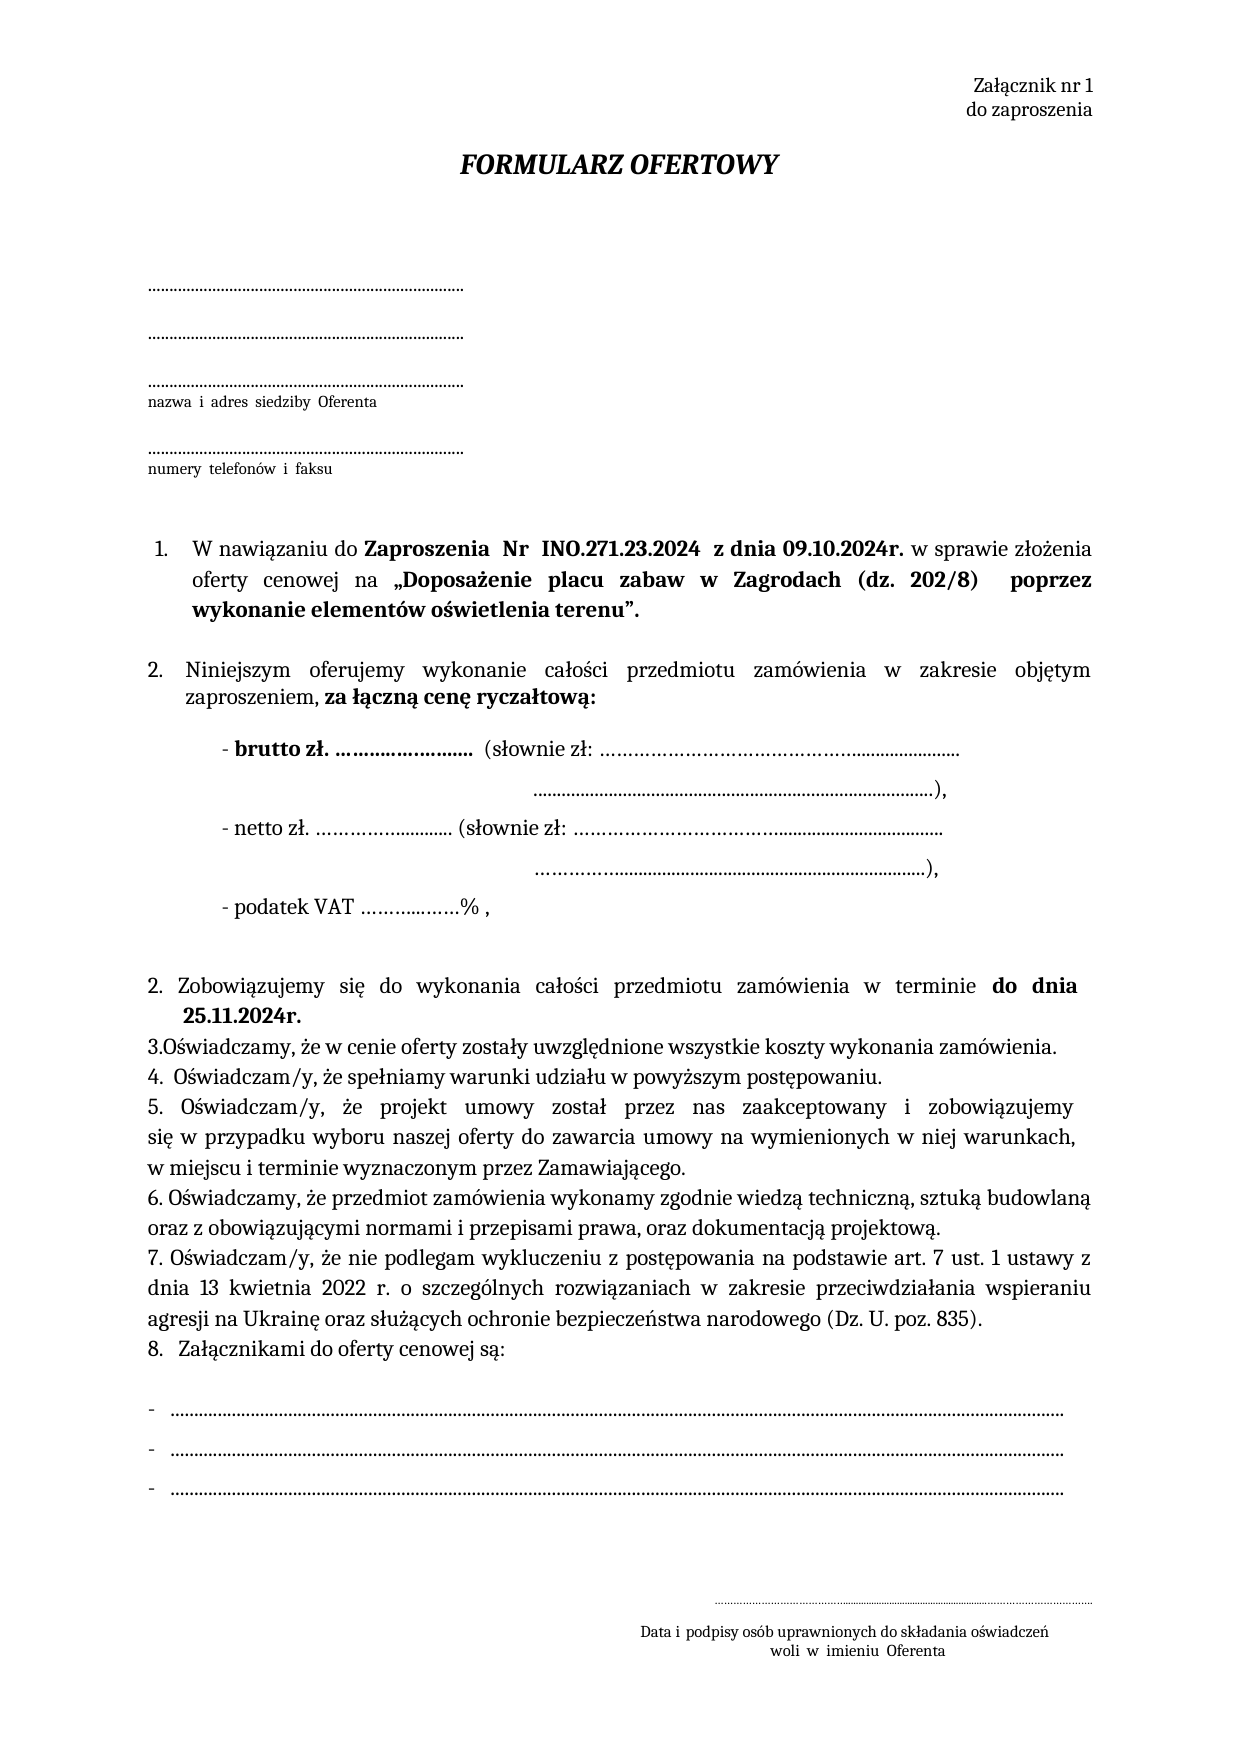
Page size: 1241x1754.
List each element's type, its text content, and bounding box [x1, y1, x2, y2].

text numery telefonów i faksu [148, 459, 1092, 479]
text 3.Oświadczamy, że w cenie oferty zostały uwzględnione wszystkie koszty wykonania zamówienia. [148, 1033, 1092, 1060]
text 5. Oświadczam/y, że projekt umowy został przez nas zaakceptowany i zobowiązujemy się w przypadku wyboru naszej oferty do zawarcia umowy na wymienionych w niej warunkach, w miejscu i terminie wyznaczonym przez Zamawiającego. [148, 1094, 1092, 1181]
text …………………………………….......................................................……………………………. [443, 1593, 1092, 1608]
text Data i podpisy osób uprawnionych do składania oświadczeń [443, 1622, 1092, 1641]
text - .............................................................................................................................................................................................. [148, 1475, 1092, 1501]
text 2. Zobowiązujemy się do wykonania całości przedmiotu zamówienia w terminie do dnia 25.11.2024r. [148, 973, 1092, 1029]
text 8. Załącznikami do oferty cenowej są: [148, 1336, 1092, 1362]
text - netto zł. ……………........... (słownie zł: ………………………………................................... [148, 815, 1092, 841]
text .....................................................................................), [221, 776, 1092, 802]
text - podatek VAT ………...……% , [221, 894, 1092, 920]
text FORMULARZ OFERTOWY [148, 148, 1092, 182]
text .......................................................................... [148, 436, 1092, 459]
list W nawiązaniu do Zaproszenia Nr INO.271.23.2024 z dnia 09.10.2024r. w sprawie złożenia oferty cenowej na „Doposażenie placu zabaw w Zagrodach (dz. 202/8) poprzez wykonanie elementów oświetlenia terenu”. [155, 536, 1092, 623]
text .......................................................................... [148, 321, 1092, 344]
text …………….................................................................), [148, 854, 1092, 881]
text nazwa i adres siedziby Oferenta [148, 392, 1092, 412]
text - .............................................................................................................................................................................................. [148, 1435, 1092, 1462]
text .......................................................................... [148, 273, 1092, 297]
text 4. Oświadczam/y, że spełniamy warunki udziału w powyższym postępowaniu. [148, 1064, 1092, 1090]
text .......................................................................... [148, 368, 1092, 392]
text 7. Oświadczam/y, że nie podlegam wykluczeniu z postępowania na podstawie art. 7 ust. 1 ustawy z dnia 13 kwietnia 2022 r. o szczególnych rozwiązaniach w zakresie przeciwdziałania wspieraniu agresji na Ukrainę oraz służących ochronie bezpieczeństwa narodowego (Dz. U. poz. 835). [148, 1245, 1092, 1332]
text 6. Oświadczamy, że przedmiot zamówienia wykonamy zgodnie wiedzą techniczną, sztuką budowlaną oraz z obowiązującymi normami i przepisami prawa, oraz dokumentacją projektową. [148, 1184, 1092, 1241]
text - .............................................................................................................................................................................................. [148, 1396, 1092, 1422]
text - brutto zł. …….....….…....... (słownie zł: ………………………………………...................... [221, 736, 1092, 762]
list Niniejszym oferujemy wykonanie całości przedmiotu zamówienia w zakresie objętym zaproszeniem, za łączną cenę ryczałtową: [148, 657, 1092, 710]
text woli w imieniu Oferenta [664, 1641, 1092, 1661]
